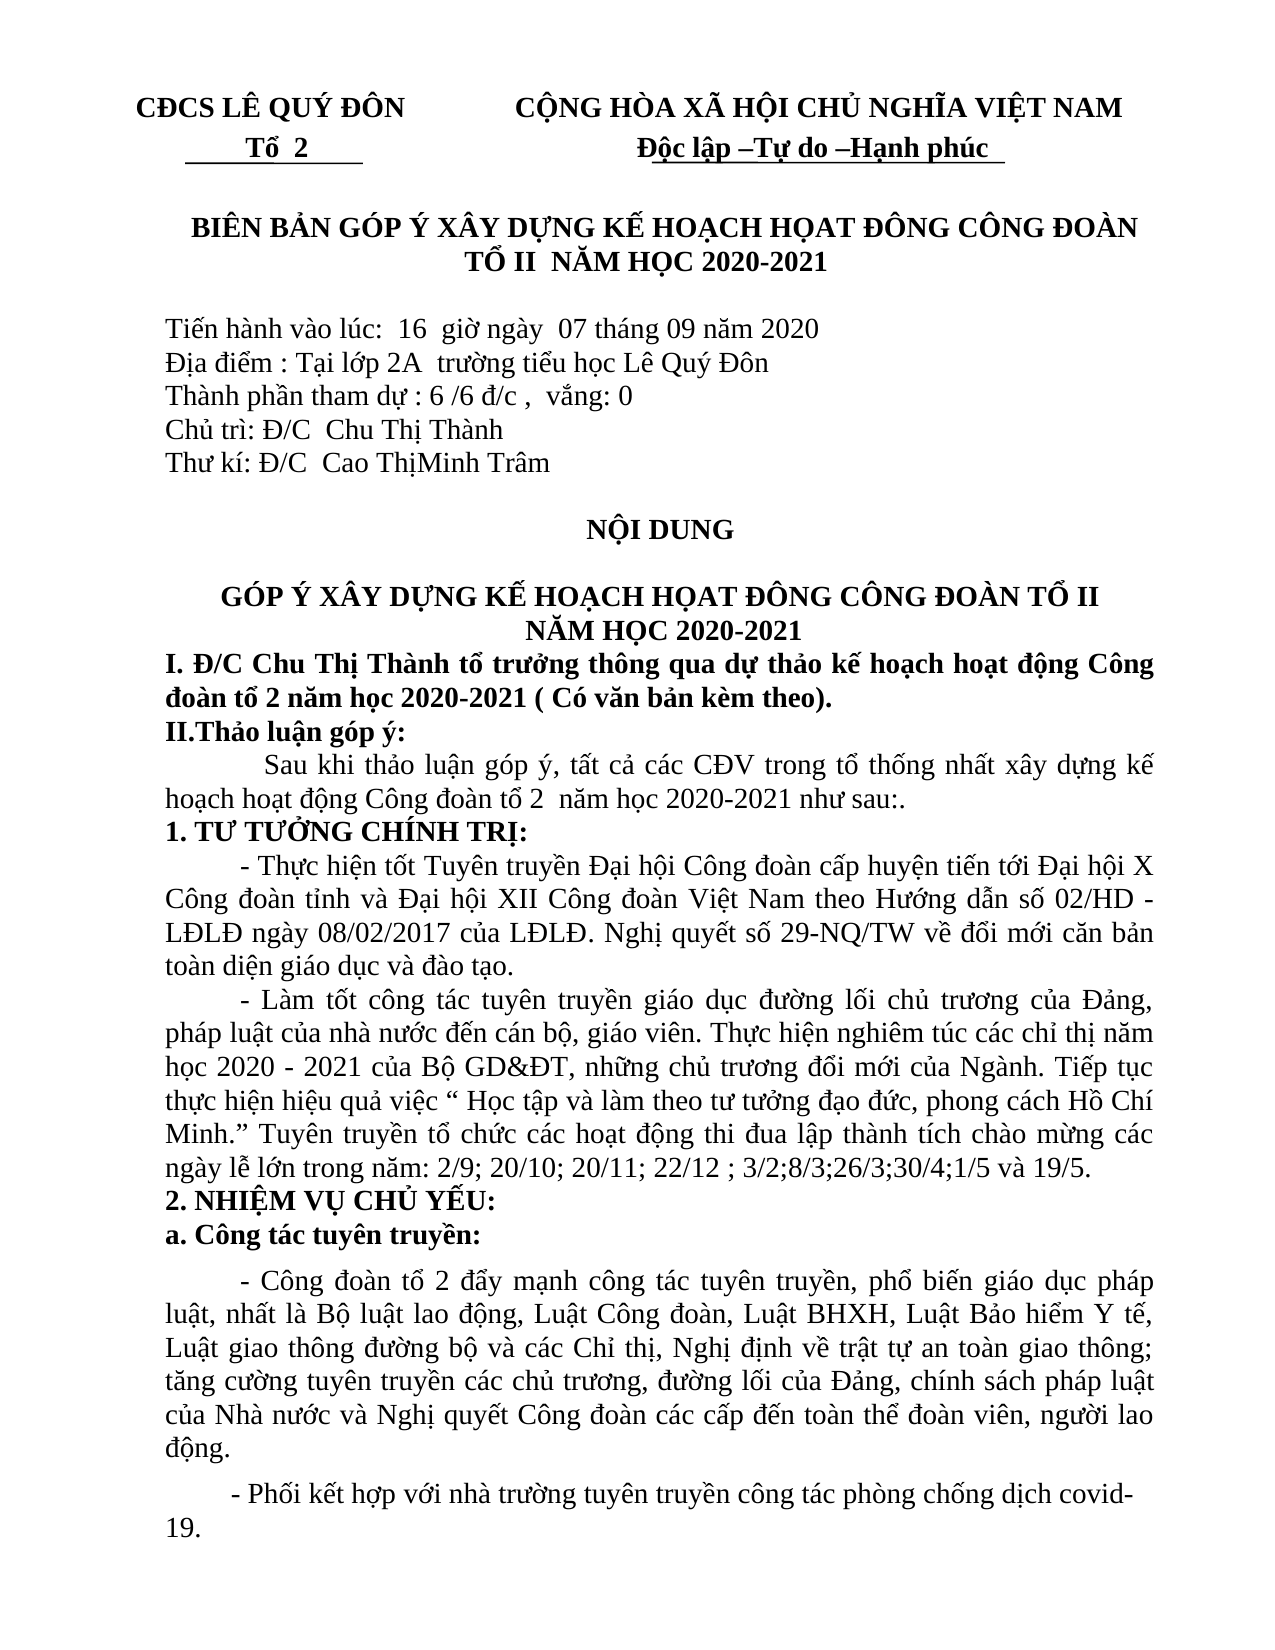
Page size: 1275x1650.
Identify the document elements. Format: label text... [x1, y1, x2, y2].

text Địa điểm : Tại lớp 2A trường tiểu học Lê Quý Đôn [165, 345, 1155, 378]
text I. Đ/C Chu Thị Thành tổ trưởng thông qua dự thảo kế hoạch hoạt động Công đoàn tổ 2 năm học 2020-2021 ( Có văn bản kèm theo). [165, 647, 1155, 714]
text 1. TƯ TƯỞNG CHÍNH TRỊ: [165, 814, 1155, 848]
text Tiến hành vào lúc: 16 giờ ngày 07 tháng 09 năm 2020 [165, 311, 1155, 345]
subtitle BIÊN BẢN GÓP Ý XÂY DỰNG KẾ HOẠCH HỌAT ĐÔNG CÔNG ĐOÀN TỔ II NĂM HỌC 2020-2021 [137, 211, 1155, 278]
text a. Công tác tuyên truyền: [165, 1217, 1155, 1250]
text Thư kí: Đ/C Cao ThịMinh Trâm [165, 445, 1155, 479]
text CĐCS LÊ QUÝ ĐÔN CỘNG HÒA XÃ HỘI CHỦ NGHĨA VIỆT NAM [135, 90, 1184, 123]
text Thành phần tham dự : 6 /6 đ/c , vắng: 0 [165, 378, 1155, 412]
text Sau khi thảo luận góp ý, tất cả các CĐV trong tổ thống nhất xây dựng kế hoạch hoạt động Công đoàn tổ 2 năm học 2020-2021 như sau:. [165, 747, 1155, 814]
text 2. NHIỆM VỤ CHỦ YẾU: [165, 1183, 1155, 1217]
text Tổ 2 Độc lập –Tự do –Hạnh phúc [165, 130, 1155, 164]
text - Thực hiện tốt Tuyên truyền Đại hội Công đoàn cấp huyện tiến tới Đại hội X Công đoàn tỉnh và Đại hội XII Công đoàn Việt Nam theo Hướng dẫn số 02/HD - LĐLĐ ngày 08/02/2017 của LĐLĐ. Nghị quyết số 29-NQ/TW về đổi mới căn bản toàn diện giáo dục và đào tạo. [165, 848, 1155, 982]
text GÓP Ý XÂY DỰNG KẾ HOẠCH HỌAT ĐÔNG CÔNG ĐOÀN TỔ II [165, 579, 1155, 613]
text Chủ trì: Đ/C Chu Thị Thành [165, 412, 1155, 445]
text - Phối kết hợp với nhà trường tuyên truyền công tác phòng chống dịch covid-19. [165, 1477, 1155, 1544]
text NỘI DUNG [165, 512, 1155, 546]
text - Công đoàn tổ 2 đẩy mạnh công tác tuyên truyền, phổ biến giáo dục pháp luật, nhất là Bộ luật lao động, Luật Công đoàn, Luật BHXH, Luật Bảo hiểm Y tế, Luật giao thông đường bộ và các Chỉ thị, Nghị định về trật tự an toàn giao thông; tăng cường tuyên truyền các chủ trương, đường lối của Đảng, chính sách pháp luật của Nhà nước và Nghị quyết Công đoàn các cấp đến toàn thể đoàn viên, người lao động. [165, 1263, 1155, 1464]
text - Làm tốt công tác tuyên truyền giáo dục đường lối chủ trương của Đảng, pháp luật của nhà nước đến cán bộ, giáo viên. Thực hiện nghiêm túc các chỉ thị năm học 2020 - 2021 của Bộ GD&ĐT, những chủ trương đổi mới của Ngành. Tiếp tục thực hiện hiệu quả việc “ Học tập và làm theo tư tưởng đạo đức, phong cách Hồ Chí Minh.” Tuyên truyền tổ chức các hoạt động thi đua lập thành tích chào mừng các ngày lễ lớn trong năm: 2/9; 20/10; 20/11; 22/12 ; 3/2;8/3;26/3;30/4;1/5 và 19/5. [165, 982, 1155, 1183]
text NĂM HỌC 2020-2021 [165, 613, 1155, 647]
text II.Thảo luận góp ý: [165, 714, 1155, 747]
